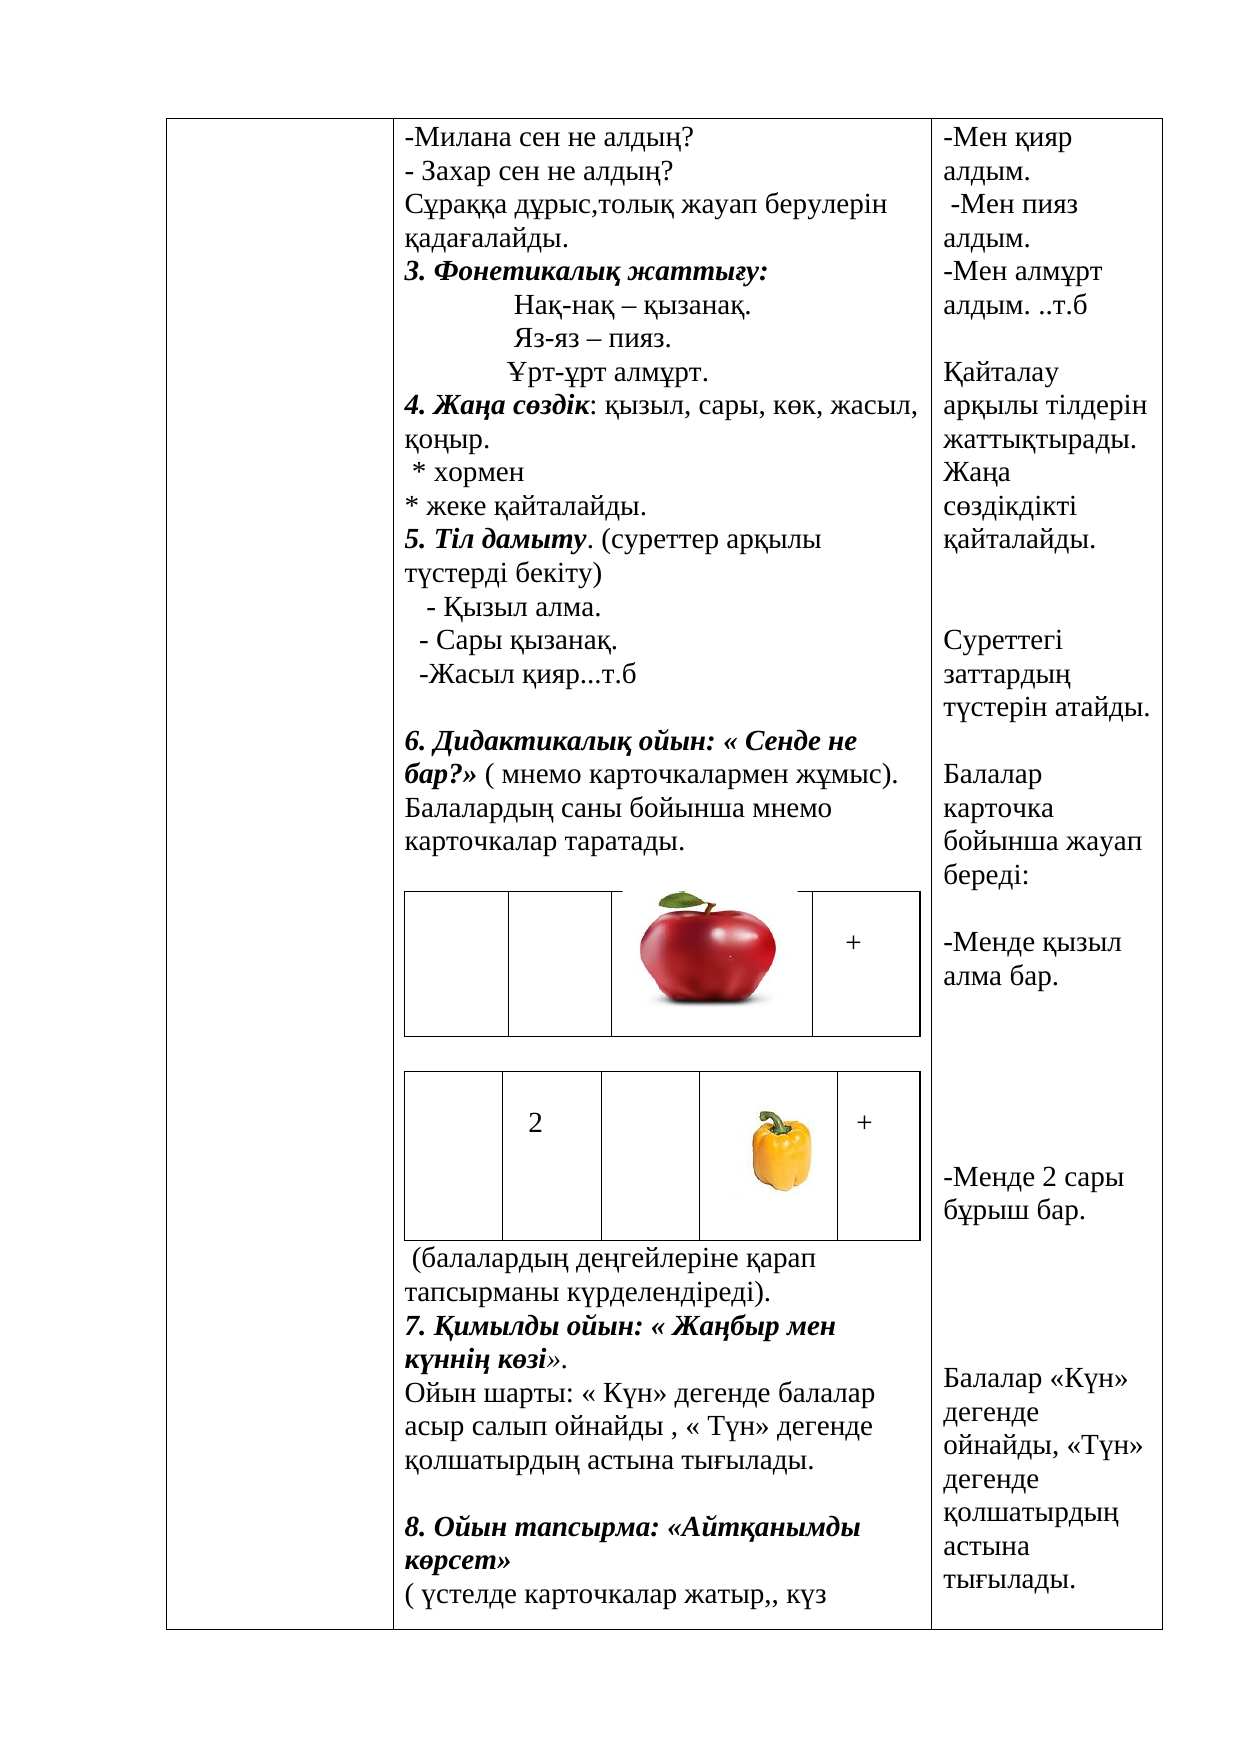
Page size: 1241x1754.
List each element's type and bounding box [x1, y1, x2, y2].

table_cell [167, 119, 393, 1628]
table_cell [394, 119, 931, 1628]
picture [710, 1105, 823, 1200]
table_cell [932, 119, 1162, 1628]
picture [622, 891, 798, 1008]
